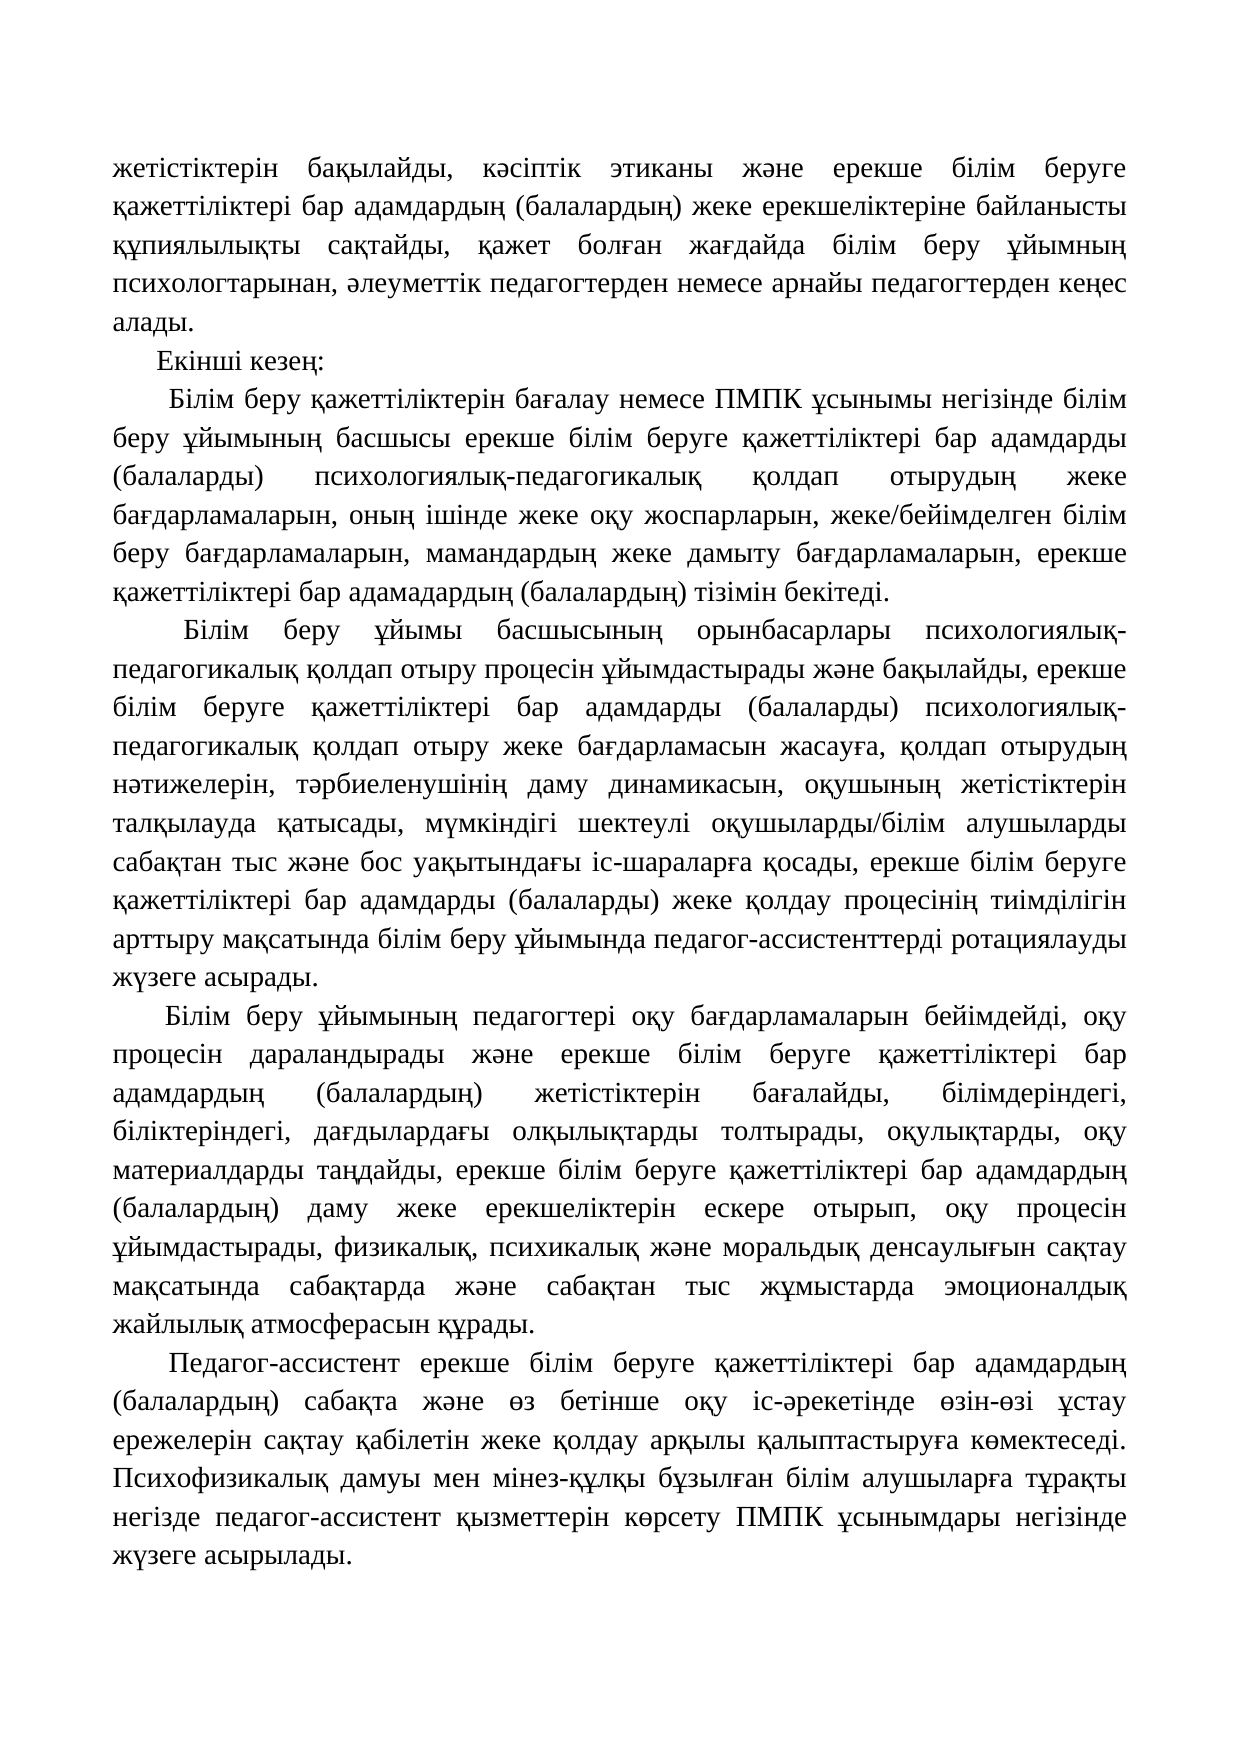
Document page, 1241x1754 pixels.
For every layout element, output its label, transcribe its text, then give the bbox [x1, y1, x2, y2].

text Білім беру ұйымының педагогтері оқу бағдарламаларын бейімдейді, оқу процесін дараландырады және ерекше білім беруге қажеттіліктері бар адамдардың (балалардың) жетістіктерін бағалайды, білімдеріндегі, біліктеріндегі, дағдылардағы олқылықтарды толтырады, оқулықтарды, оқу материалдарды таңдайды, ерекше білім беруге қажеттіліктері бар адамдардың (балалардың) даму жеке ерекшеліктерін ескере отырып, оқу процесін ұйымдастырады, физикалық, психикалық және моральдық денсаулығын сақтау мақсатында сабақтарда және сабақтан тыс жұмыстарда эмоционалдық жайлылық атмосферасын құрады. [112, 998, 1128, 1340]
text Білім беру ұйымы басшысының орынбасарлары психологиялық-педагогикалық қолдап отыру процесін ұйымдастырады және бақылайды, ерекше білім беруге қажеттіліктері бар адамдарды (балаларды) психологиялық-педагогикалық қолдап отыру жеке бағдарламасын жасауға, қолдап отырудың нәтижелерін, тәрбиеленушінің даму динамикасын, оқушының жетістіктерін талқылауда қатысады, мүмкіндігі шектеулі оқушыларды/білім алушыларды сабақтан тыс және бос уақытындағы іс-шараларға қосады, ерекше білім беруге қажеттіліктері бар адамдарды (балаларды) жеке қолдау процесінің тиімділігін арттыру мақсатында білім беру ұйымында педагог-ассистенттерді ротациялауды жүзеге асырады. [112, 612, 1128, 993]
text Білім беру қажеттіліктерін бағалау немесе ПМПК ұсынымы негізінде білім беру ұйымының басшысы ерекше білім беруге қажеттіліктері бар адамдарды (балаларды) психологиялық-педагогикалық қолдап отырудың жеке бағдарламаларын, оның ішінде жеке оқу жоспарларын, жеке/бейімделген білім беру бағдарламаларын, мамандардың жеке дамыту бағдарламаларын, ерекше қажеттіліктері бар адамадардың (балалардың) тізімін бекітеді. [112, 381, 1128, 607]
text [112, 150, 1128, 338]
text Педагог-ассистент ерекше білім беруге қажеттіліктері бар адамдардың (балалардың) сабақта және өз бетінше оқу іс-әрекетінде өзін-өзі ұстау ережелерін сақтау қабілетін жеке қолдау арқылы қалыптастыруға көмектеседі. Психофизикалық дамуы мен мінез-құлқы бұзылған білім алушыларға тұрақты негізде педагог-ассистент қызметтерін көрсету ПМПК ұсынымдары негізінде жүзеге асырылады. [112, 1345, 1128, 1571]
text Екінші кезең: [112, 343, 1128, 376]
